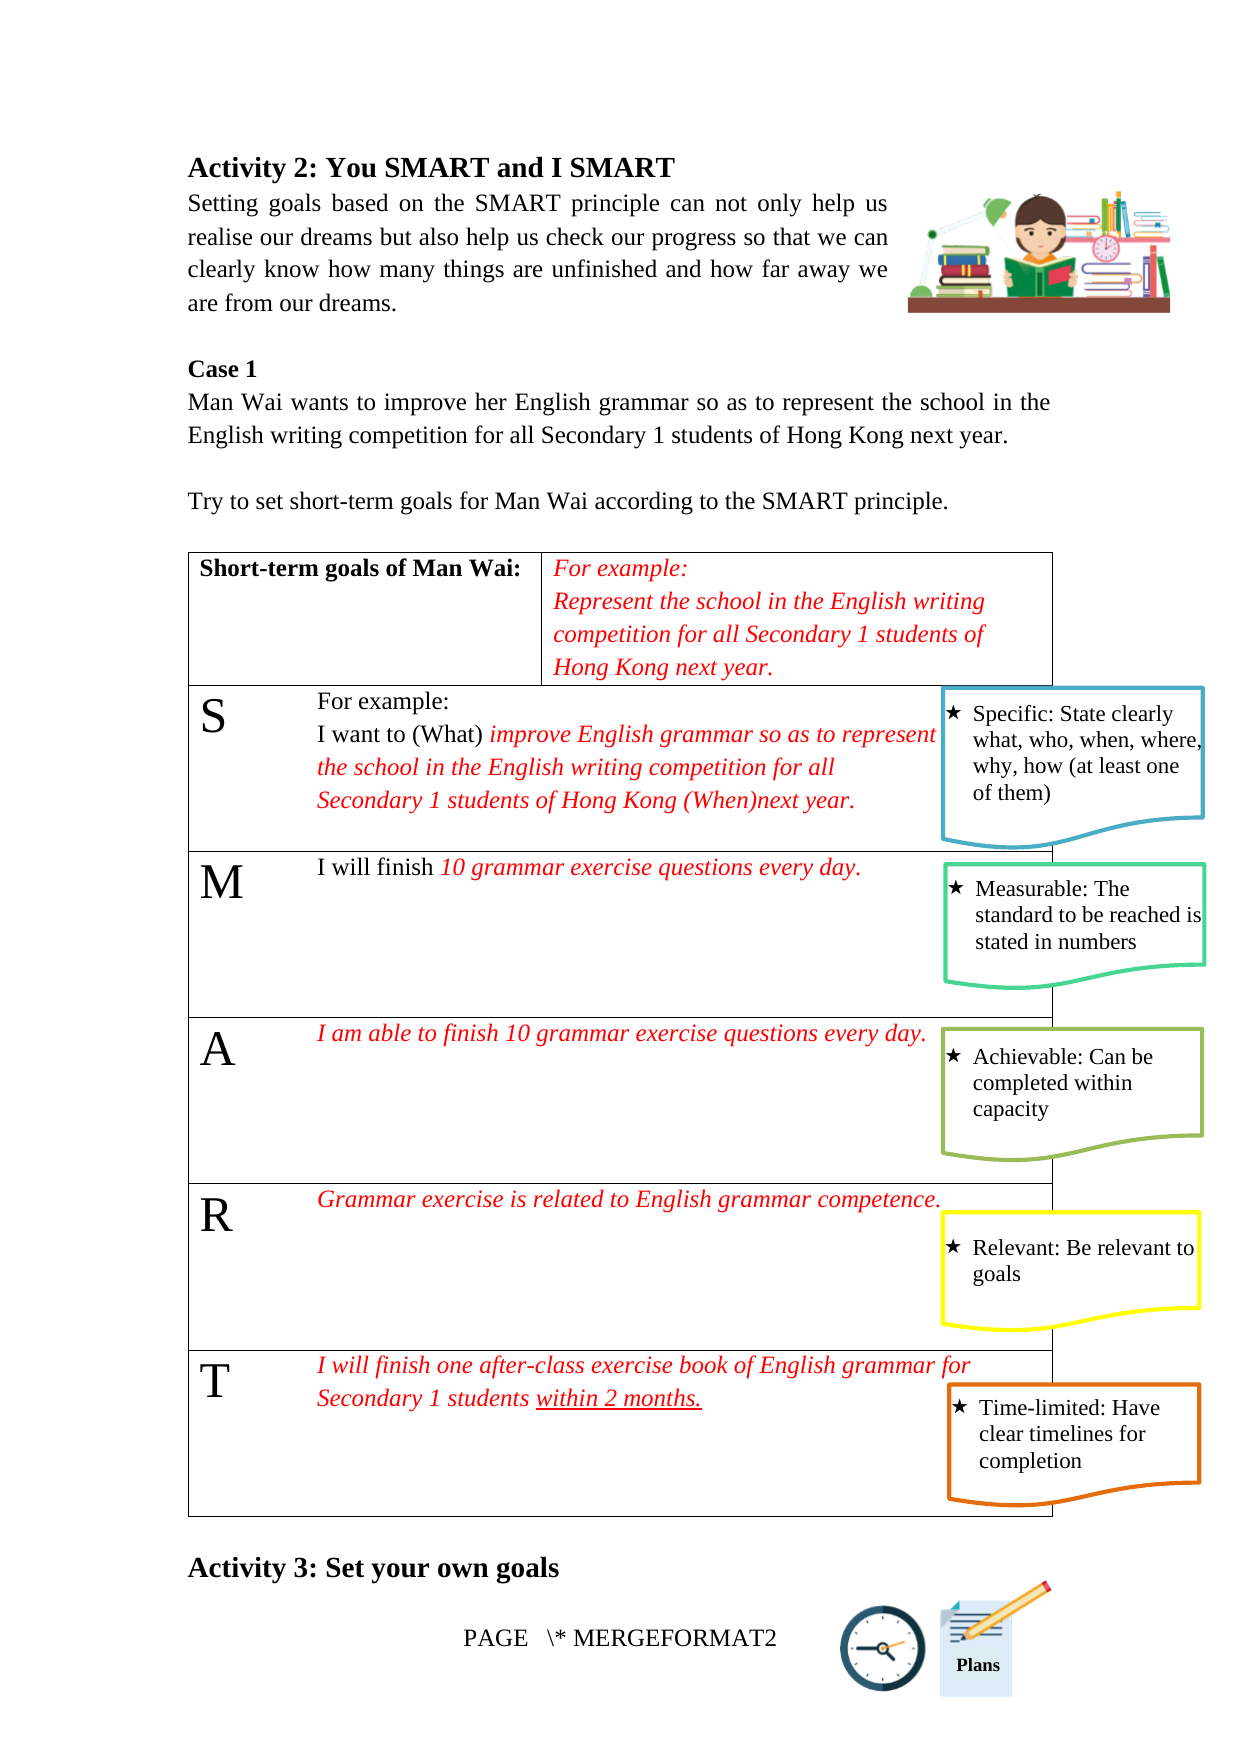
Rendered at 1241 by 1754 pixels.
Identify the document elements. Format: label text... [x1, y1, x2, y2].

table_cell I will finish 10 grammar exercise questions every day. [306, 852, 1052, 1017]
table_cell I will finish one after-class exercise book of English grammar for Secondary 1 students within 2 months. [306, 1351, 1052, 1516]
text Case 1 [187, 354, 1053, 382]
table_header For example: Represent the school in the English writing competition for all Secondary 1 students of Hong Kong next year. [542, 553, 1052, 685]
table_cell M [189, 852, 306, 1017]
table_header Short-term goals of Man Wai: [189, 553, 541, 685]
table_cell S [189, 686, 306, 851]
text Activity 3: Set your own goals [187, 1550, 1053, 1583]
table_cell Grammar exercise is related to English grammar competence. [306, 1184, 1052, 1349]
table_cell I am able to finish 10 grammar exercise questions every day. [306, 1018, 1052, 1183]
text Activity 2: You SMART and I SMART [187, 150, 1053, 183]
table_cell A [189, 1018, 306, 1183]
text Try to set short-term goals for Man Wai according to the SMART principle. [187, 486, 1053, 514]
text Man Wai wants to improve her English grammar so as to represent the school in the English writing competition for all Secondary 1 students of Hong Kong next year. [187, 387, 1053, 448]
table_cell T [189, 1351, 306, 1516]
picture [840, 1580, 1052, 1697]
table_cell For example: I want to (What) improve English grammar so as to represent the school in the English writing competition for all Secondary 1 students of Hong Kong (When)next year. [306, 686, 1052, 851]
text Setting goals based on the SMART principle can not only help us realise our dreams but also help us check our progress so that we can clearly know how many things are unfinished and how far away we are from our dreams. [187, 188, 1053, 316]
table_cell R [189, 1184, 306, 1349]
picture [907, 191, 1171, 313]
